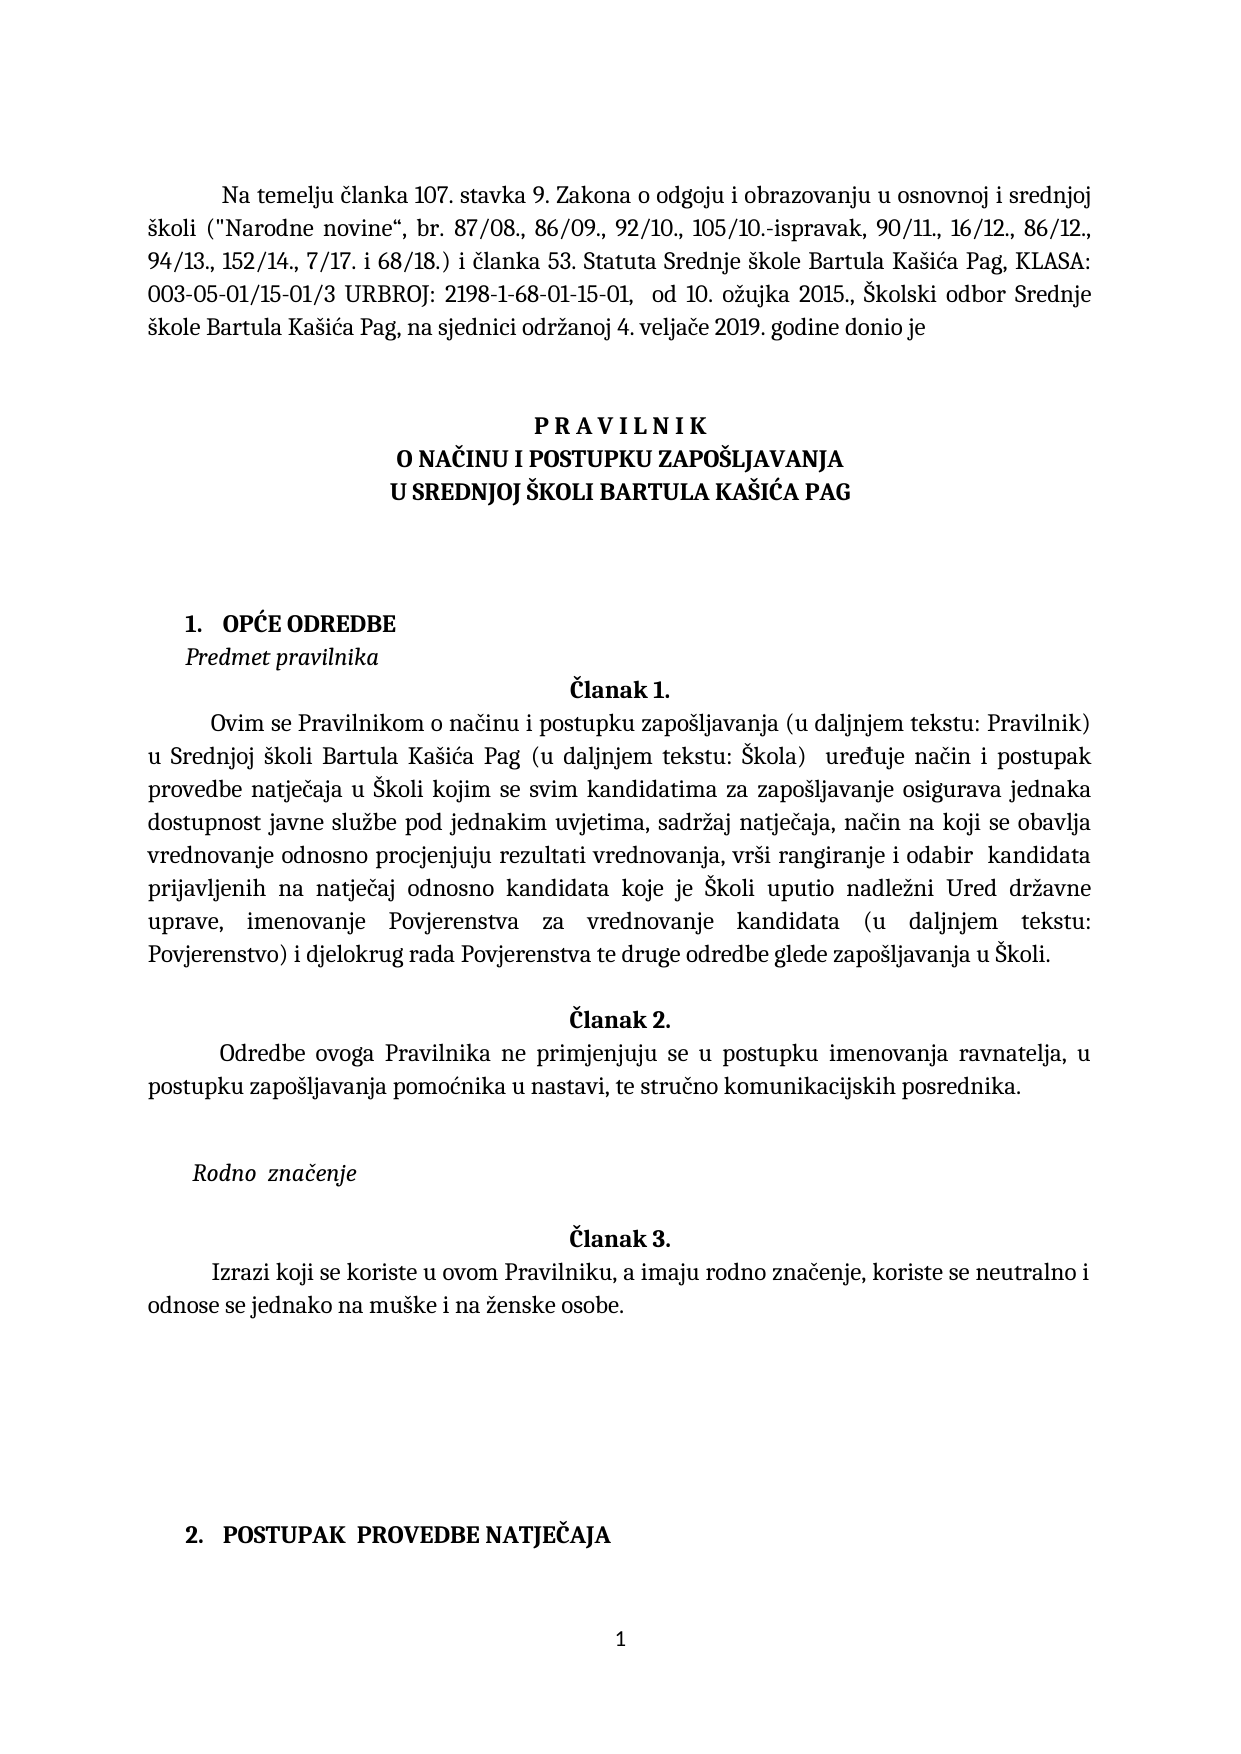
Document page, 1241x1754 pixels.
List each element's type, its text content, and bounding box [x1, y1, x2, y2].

text Članak 2. [148, 1006, 1093, 1035]
text O NAČINU I POSTUPKU ZAPOŠLJAVANJA [148, 445, 1093, 473]
text Članak 1. [148, 676, 1093, 705]
text Na temelju članka 107. stavka 9. Zakona o odgoju i obrazovanju u osnovnoj i srednjoj školi ("Narodne novine“, br. 87/08., 86/09., 92/10., 105/10.-ispravak, 90/11., 16/12., 86/12., 94/13., 152/14., 7/17. i 68/18.) i članka 53. Statuta Srednje škole Bartula Kašića Pag, KLASA: 003-05-01/15-01/3 URBROJ: 2198-1-68-01-15-01, od 10. ožujka 2015., Školski odbor Srednje škole Bartula Kašića Pag, na sjednici održanoj 4. veljače 2019. godine donio je [148, 181, 1093, 341]
text U SREDNJOJ ŠKOLI BARTULA KAŠIĆA PAG [148, 478, 1093, 507]
text Izrazi koji se koriste u ovom Pravilniku, a imaju rodno značenje, koriste se neutralno i odnose se jednako na muške i na ženske osobe. [148, 1258, 1093, 1320]
text Članak 3. [148, 1225, 1093, 1254]
text Ovim se Pravilnikom o načinu i postupku zapošljavanja (u daljnjem tekstu: Pravilnik) u Srednjoj školi Bartula Kašića Pag (u daljnjem tekstu: Škola) uređuje način i postupak provedbe natječaja u Školi kojim se svim kandidatima za zapošljavanje osigurava jednaka dostupnost javne službe pod jednakim uvjetima, sadržaj natječaja, način na koji se obavlja vrednovanje odnosno procjenjuju rezultati vrednovanja, vrši rangiranje i odabir kandidata prijavljenih na natječaj odnosno kandidata koje je Školi uputio nadležni Ured državne uprave, imenovanje Povjerenstva za vrednovanje kandidata (u daljnjem tekstu: Povjerenstvo) i djelokrug rada Povjerenstva te druge odredbe glede zapošljavanja u Školi. [148, 709, 1093, 969]
text Rodno značenje [148, 1159, 1093, 1188]
list OPĆE ODREDBE [185, 610, 1093, 639]
text Predmet pravilnika [148, 643, 1093, 672]
text Odredbe ovoga Pravilnika ne primjenjuju se u postupku imenovanja ravnatelja, u postupku zapošljavanja pomoćnika u nastavi, te stručno komunikacijskih posrednika. [148, 1039, 1093, 1101]
text P R A V I L N I K [148, 412, 1093, 441]
list POSTUPAK PROVEDBE NATJEČAJA [185, 1521, 1093, 1550]
